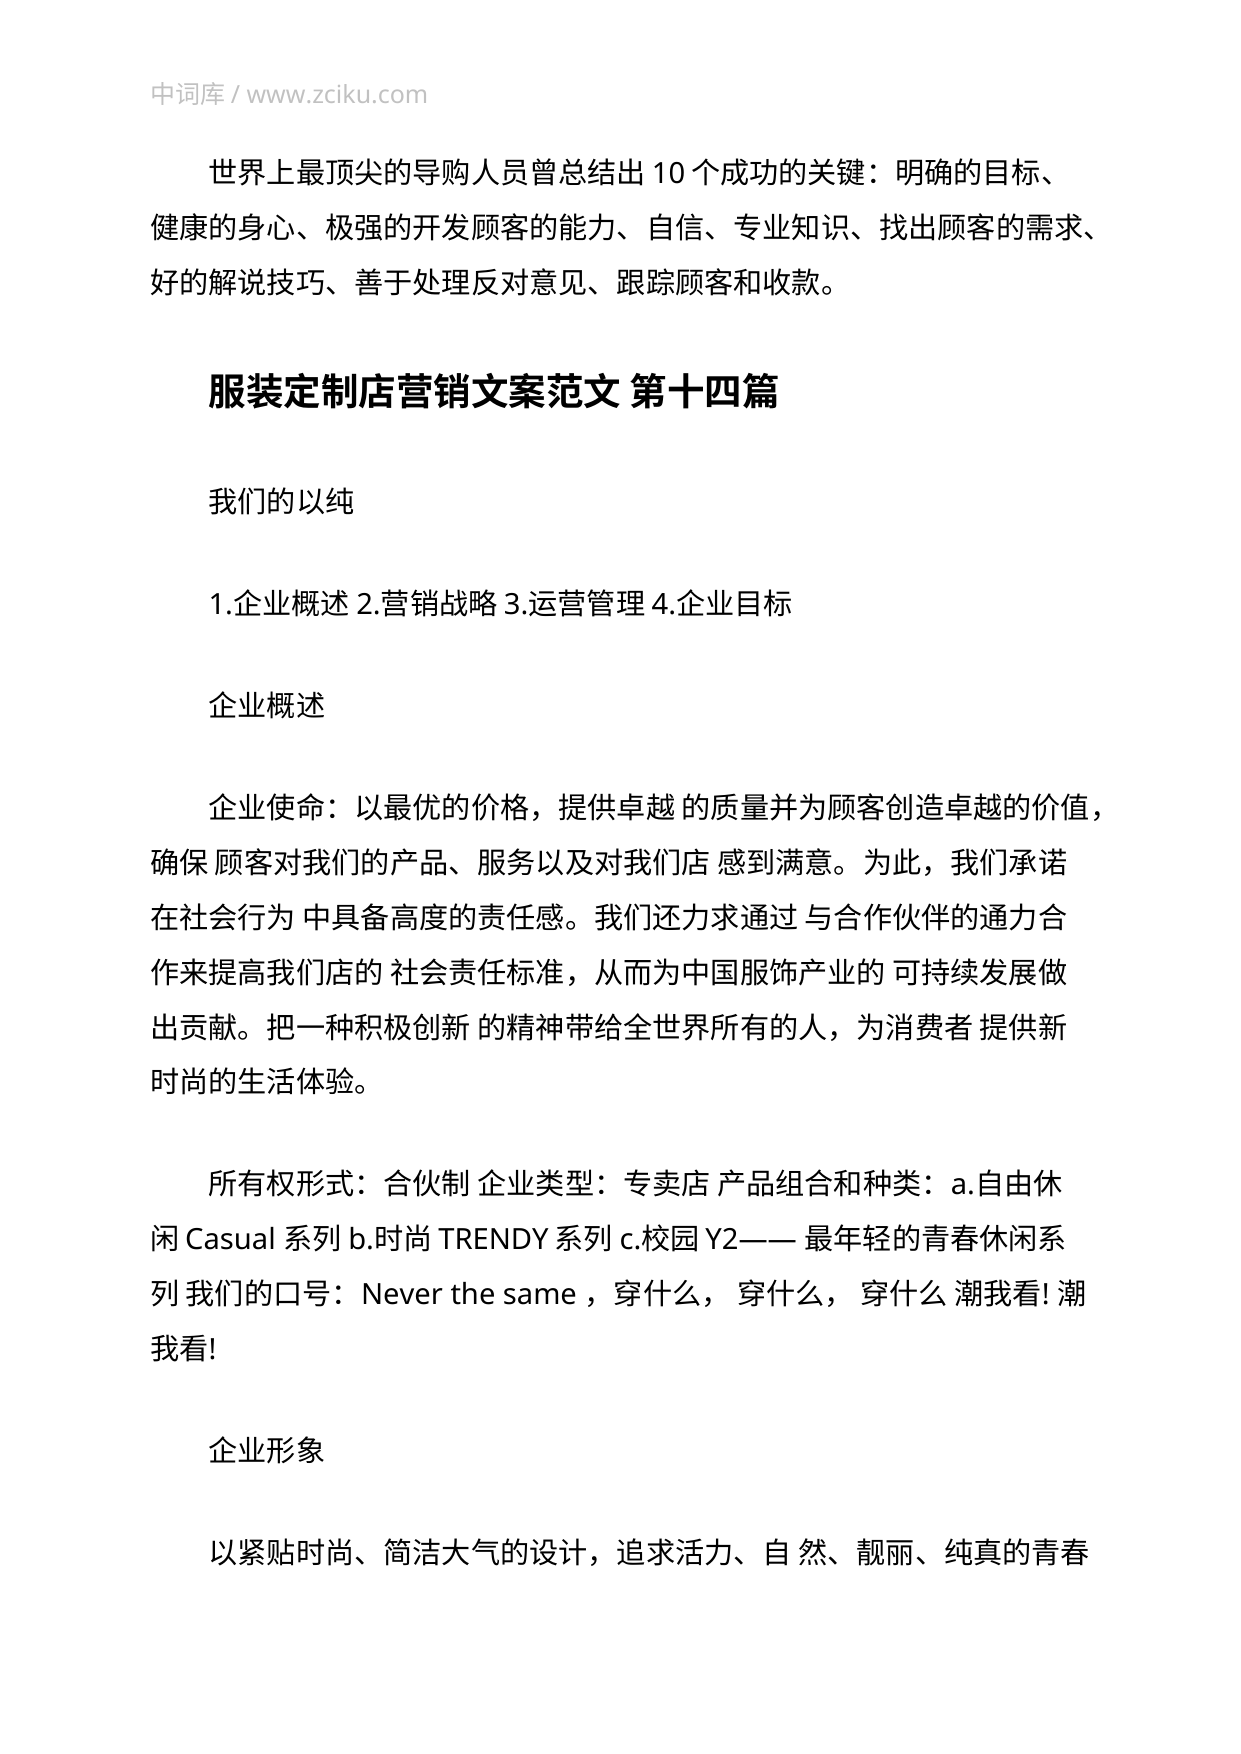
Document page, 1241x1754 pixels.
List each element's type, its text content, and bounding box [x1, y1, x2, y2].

text 世界上最顶尖的导购人员曾总结出10个成功的关键：明确的目标、健康的身心、极强的开发顾客的能力、自信、专业知识、找出顾客的需求、好的解说技巧、善于处理反对意见、跟踪顾客和收款。 [150, 150, 1090, 302]
text 企业使命：以最优的价格，提供卓越 的质量并为顾客创造卓越的价值，确保 顾客对我们的产品、服务以及对我们店 感到满意。为此，我们承诺在社会行为 中具备高度的责任感。我们还力求通过 与合作伙伴的通力合作来提高我们店的 社会责任标准，从而为中国服饰产业的 可持续发展做出贡献。把一种积极创新 的精神带给全世界所有的人，为消费者 提供新时尚的生活体验。 [150, 784, 1090, 1101]
text 企业概述 [150, 683, 1090, 725]
text 所有权形式：合伙制 企业类型：专卖店 产品组合和种类：a.自由休闲Casual 系列 b.时尚TRENDY系列 c.校园Y2—— 最年轻的青春休闲系列 我们的口号：Never the same ，穿什么， 穿什么， 穿什么 潮我看! 潮我看! [150, 1161, 1090, 1368]
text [150, 1529, 1090, 1572]
text 服装定制店营销文案范文 第十四篇 [150, 362, 1090, 416]
text 我们的以纯 [150, 479, 1090, 521]
text 1.企业概述 2.营销战略 3.运营管理 4.企业目标 [150, 581, 1090, 623]
text 企业形象 [150, 1428, 1090, 1470]
